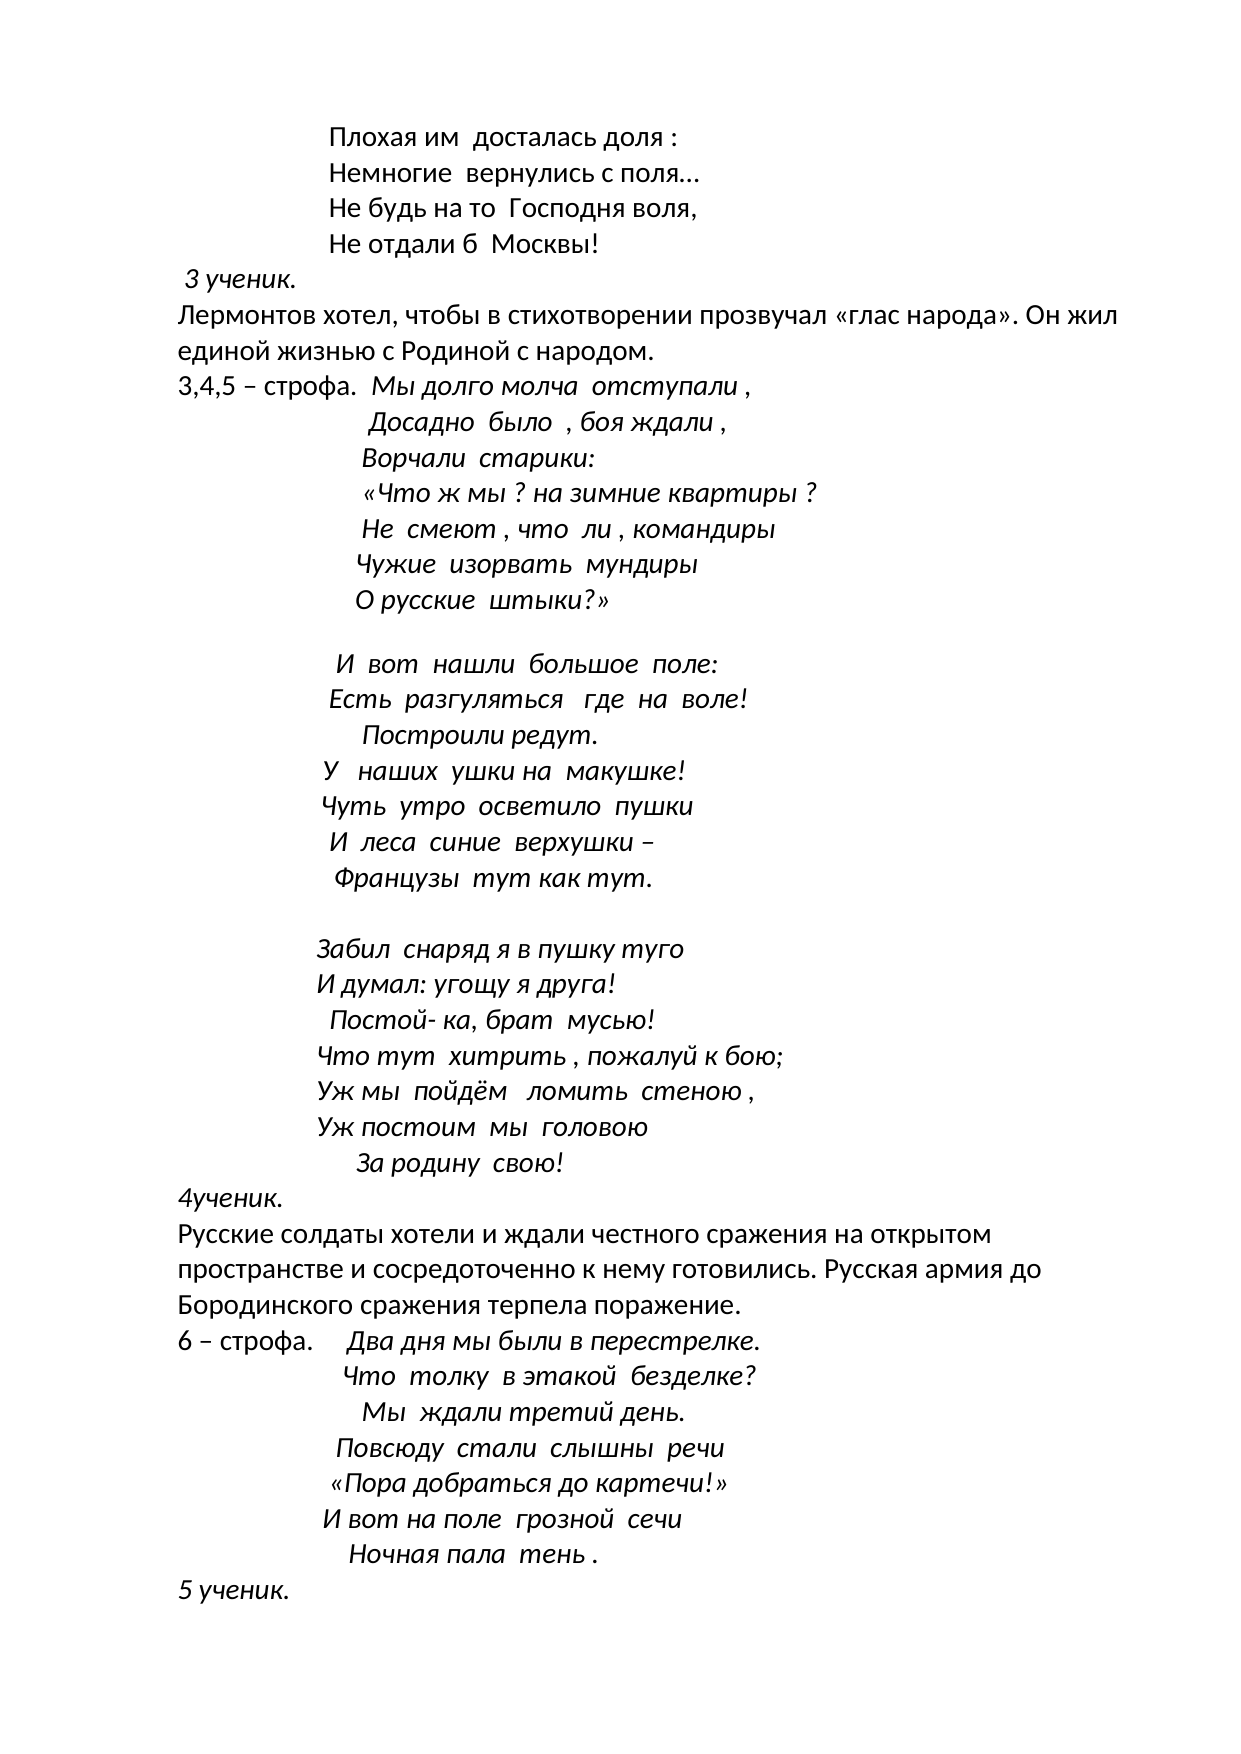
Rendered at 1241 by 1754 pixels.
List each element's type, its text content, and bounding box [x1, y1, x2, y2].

text Постой- ка, брат мусью! [177, 1001, 1152, 1037]
text Что толку в этакой безделке? [177, 1357, 1152, 1393]
text Не будь на то Господня воля, [177, 189, 1152, 225]
text И думал: угощу я друга! [177, 966, 1152, 1001]
text Чужие изорвать мундиры [177, 546, 1152, 581]
text 3,4,5 – строфа. Мы долго молча отступали , [177, 367, 1152, 403]
text За родину свою! [177, 1144, 1152, 1179]
text Повсюду стали слышны речи [177, 1429, 1152, 1464]
text Немногие вернулись с поля… [177, 154, 1152, 189]
text 3 ученик. [177, 261, 1152, 296]
text Мы ждали третий день. [177, 1393, 1152, 1429]
text Досадно было , боя ждали , [177, 403, 1152, 439]
text 4ученик. [177, 1179, 1152, 1215]
text Лермонтов хотел, чтобы в стихотворении прозвучал «глас народа». Он жил единой жизнью с Родиной с народом. [177, 296, 1152, 367]
text И леса синие верхушки – [177, 823, 1152, 859]
text Плохая им досталась доля : [177, 118, 1152, 154]
text У наших ушки на макушке! [177, 752, 1152, 787]
text Не смеют , что ли , командиры [177, 510, 1152, 546]
text 6 – строфа. Два дня мы были в перестрелке. [177, 1322, 1152, 1357]
text Русские солдаты хотели и ждали честного сражения на открытом пространстве и сосредоточенно к нему готовились. Русская армия до Бородинского сражения терпела поражение. [177, 1215, 1152, 1322]
text О русские штыки?» [177, 581, 1152, 617]
text Уж постоим мы головою [177, 1108, 1152, 1144]
text Французы тут как тут. [177, 859, 1152, 894]
text Забил снаряд я в пушку туго [177, 930, 1152, 966]
text 5 ученик. [177, 1571, 1152, 1607]
text Уж мы пойдём ломить стеною , [177, 1072, 1152, 1108]
text Есть разгуляться где на воле! [177, 681, 1152, 716]
text Ворчали старики: [177, 439, 1152, 474]
text Чуть утро осветило пушки [177, 787, 1152, 823]
text Ночная пала тень . [177, 1536, 1152, 1571]
text Построили редут. [177, 716, 1152, 752]
text И вот нашли большое поле: [177, 645, 1152, 681]
text «Что ж мы ? на зимние квартиры ? [177, 474, 1152, 510]
text Не отдали б Москвы! [177, 225, 1152, 261]
text И вот на поле грозной сечи [177, 1500, 1152, 1536]
text Что тут хитрить , пожалуй к бою; [177, 1037, 1152, 1072]
text «Пора добраться до картечи!» [177, 1464, 1152, 1500]
